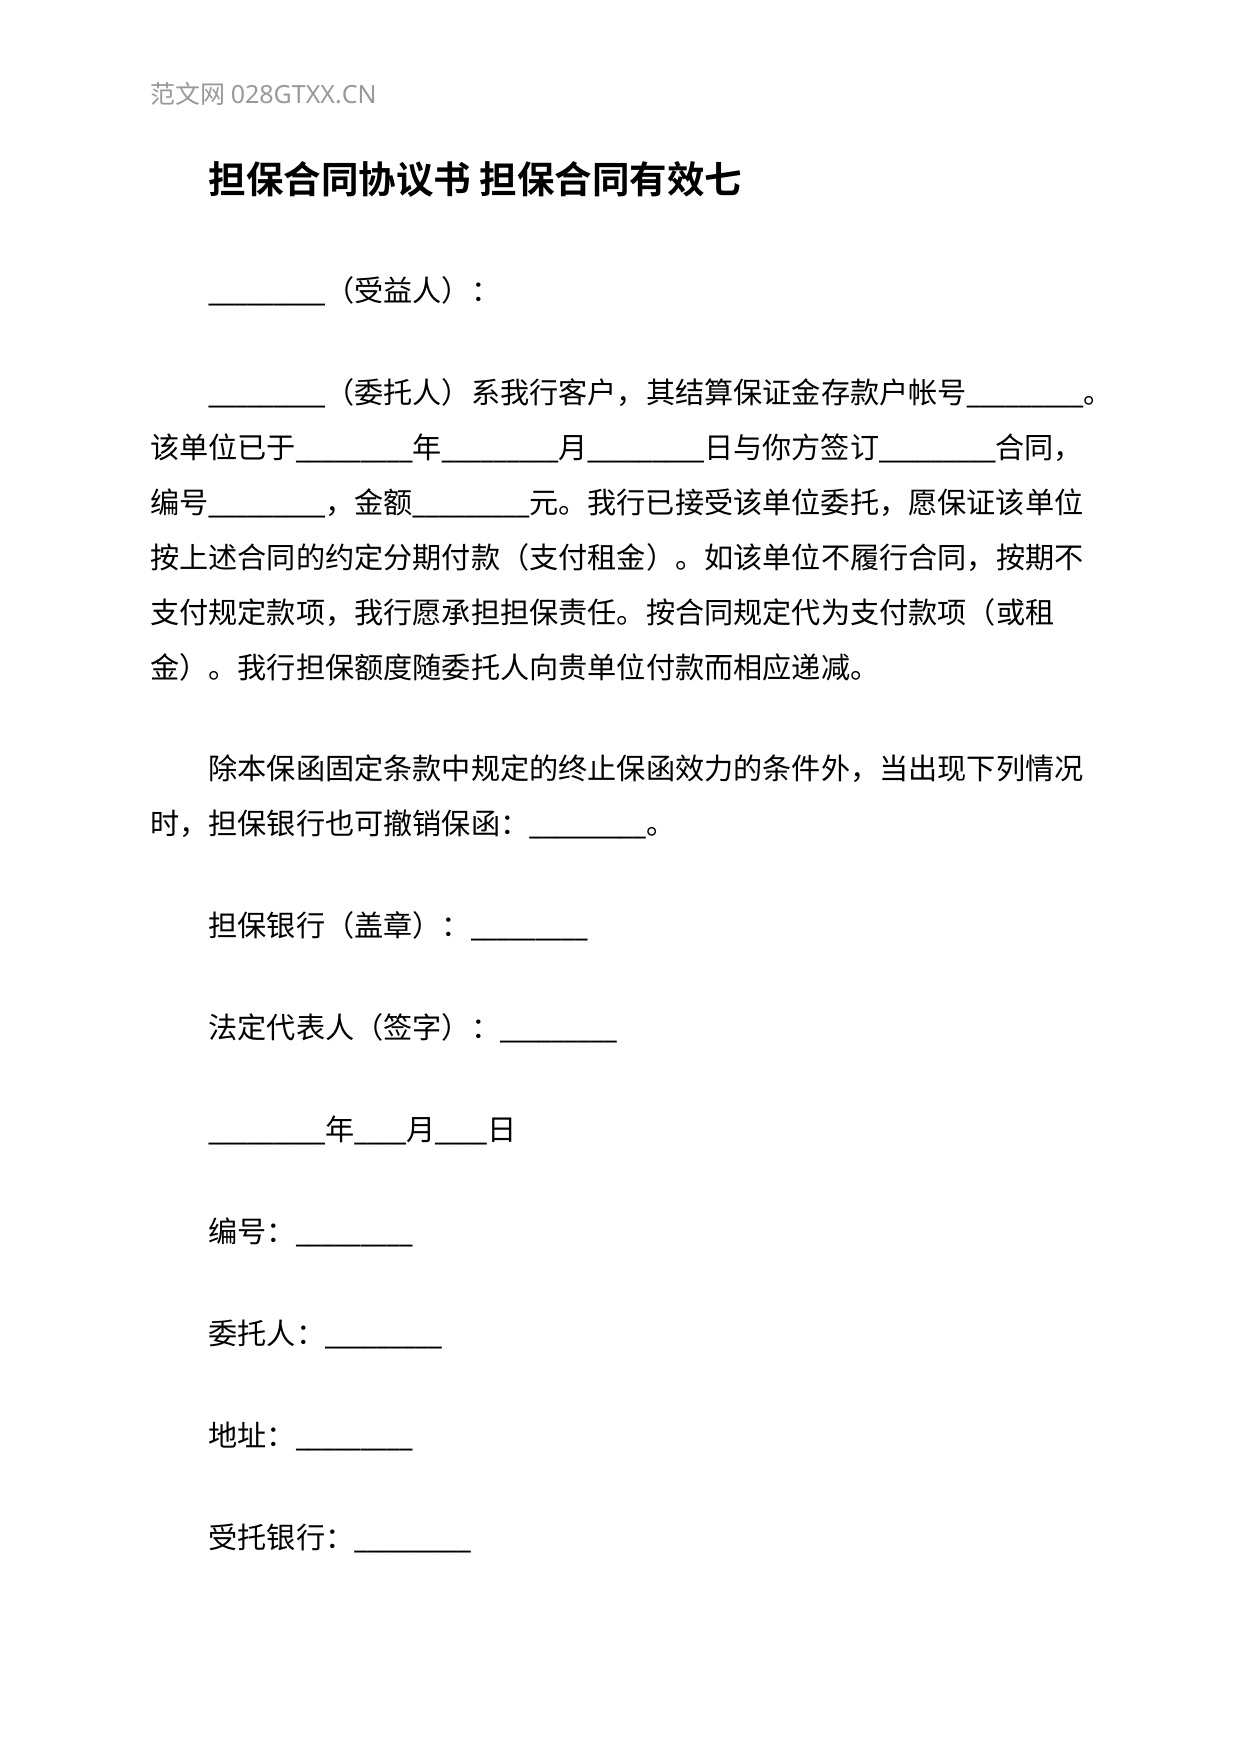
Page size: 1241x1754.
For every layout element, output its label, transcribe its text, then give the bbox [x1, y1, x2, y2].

text _________（受益人）： [150, 267, 1090, 310]
text 地址：_________ [150, 1413, 1090, 1455]
text 编号：_________ [150, 1209, 1090, 1251]
text 受托银行：_________ [150, 1515, 1090, 1557]
text _________年____月____日 [150, 1107, 1090, 1149]
text 担保银行（盖章）：_________ [150, 903, 1090, 945]
text 委托人：_________ [150, 1311, 1090, 1353]
text _________（委托人）系我行客户，其结算保证金存款户帐号_________。该单位已于_________年_________月_________日与你方签订_________合同，编号_________，金额_________元。我行已接受该单位委托，愿保证该单位按上述合同的约定分期付款（支付租金）。如该单位不履行合同，按期不支付规定款项，我行愿承担担保责任。按合同规定代为支付款项（或租金）。我行担保额度随委托人向贵单位付款而相应递减。 [150, 369, 1090, 686]
text 除本保函固定条款中规定的终止保函效力的条件外，当出现下列情况时，担保银行也可撤销保函：_________。 [150, 746, 1090, 843]
text 担保合同协议书 担保合同有效七 [150, 150, 1090, 204]
text 法定代表人（签字）：_________ [150, 1005, 1090, 1047]
